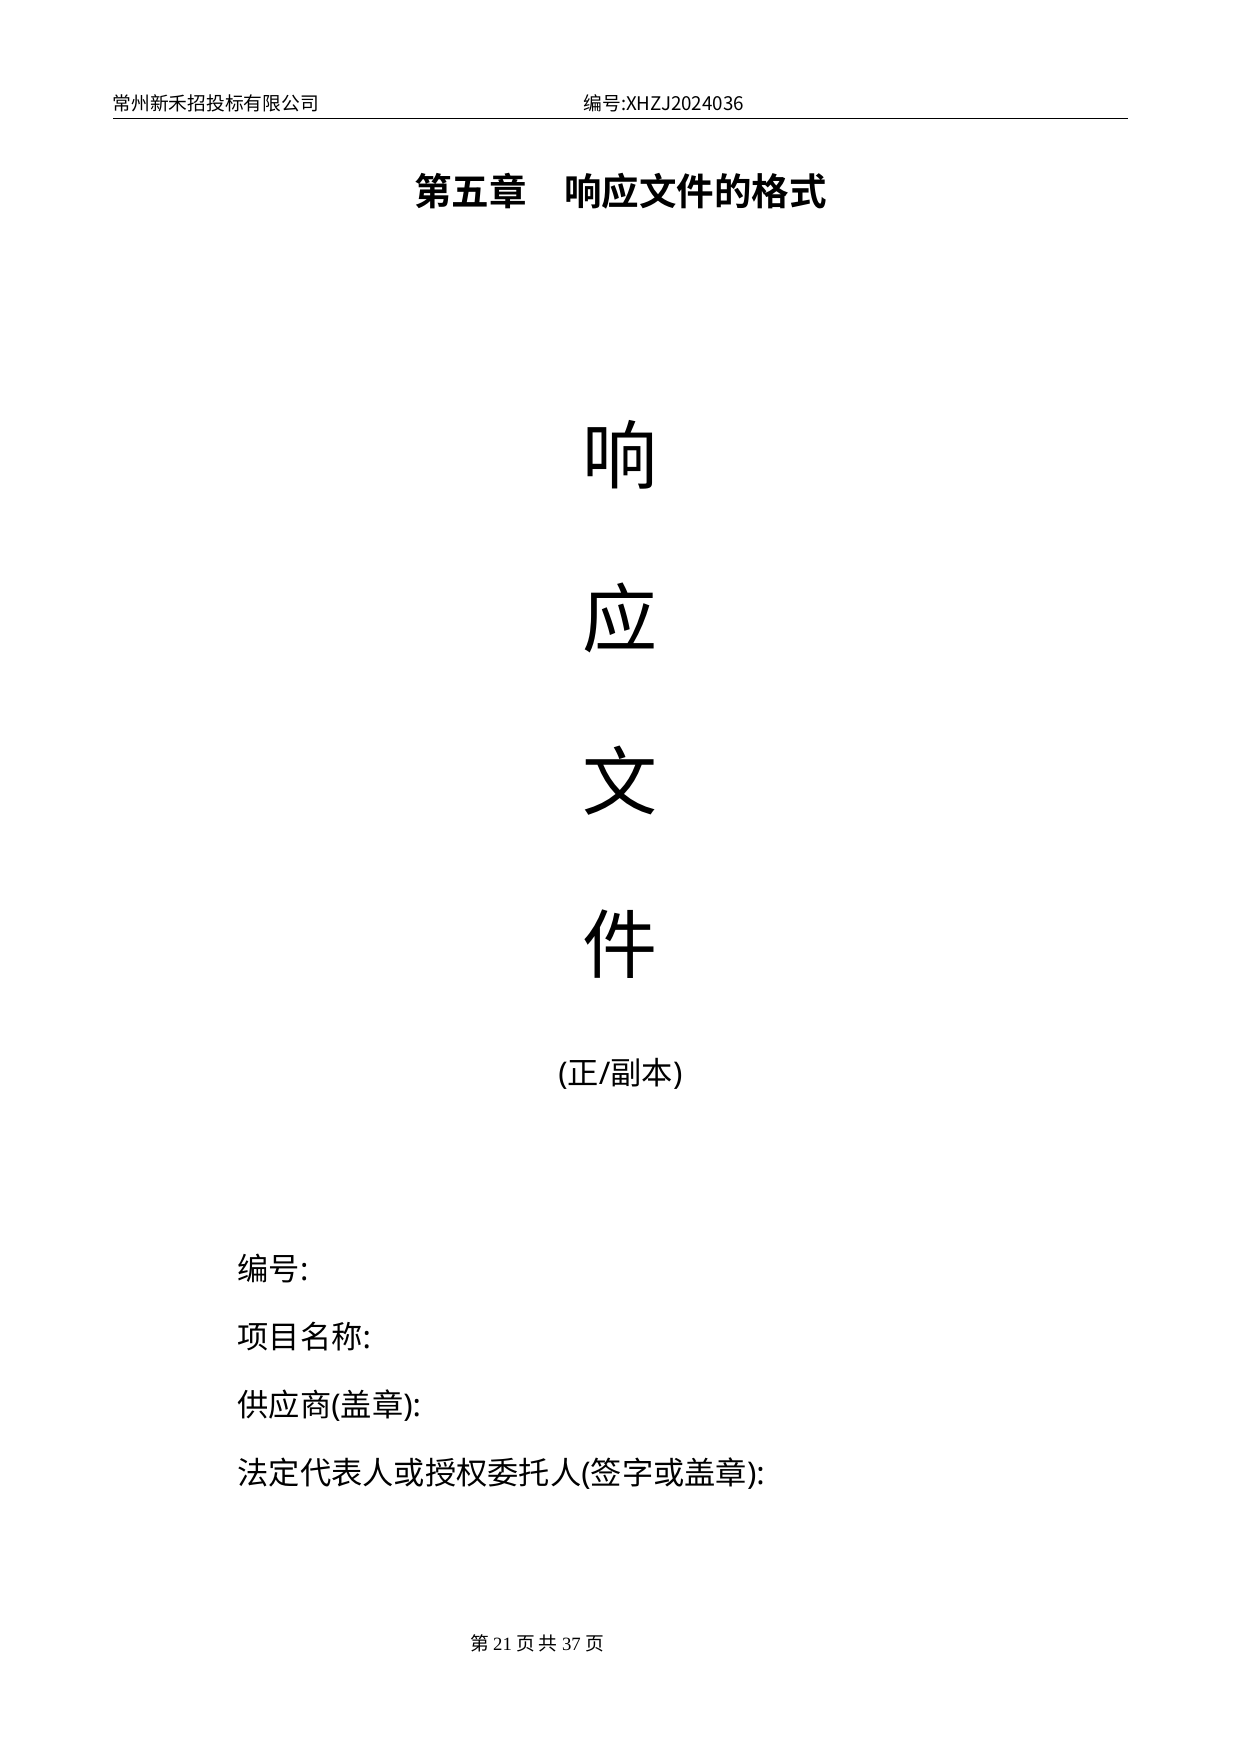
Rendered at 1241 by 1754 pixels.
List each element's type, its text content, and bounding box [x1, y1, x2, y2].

text 文 [112, 722, 1128, 831]
text 响 [112, 397, 1128, 505]
text 第五章 响应文件的格式 [112, 162, 1128, 216]
text 法定代表人或授权委托人(签字或盖章): [112, 1448, 1128, 1494]
text 件 [112, 885, 1128, 994]
text 应 [112, 559, 1128, 668]
text 编号: [112, 1244, 1128, 1289]
text 项目名称: [112, 1312, 1128, 1358]
text (正/副本) [112, 1048, 1128, 1094]
text 供应商(盖章): [112, 1380, 1128, 1426]
